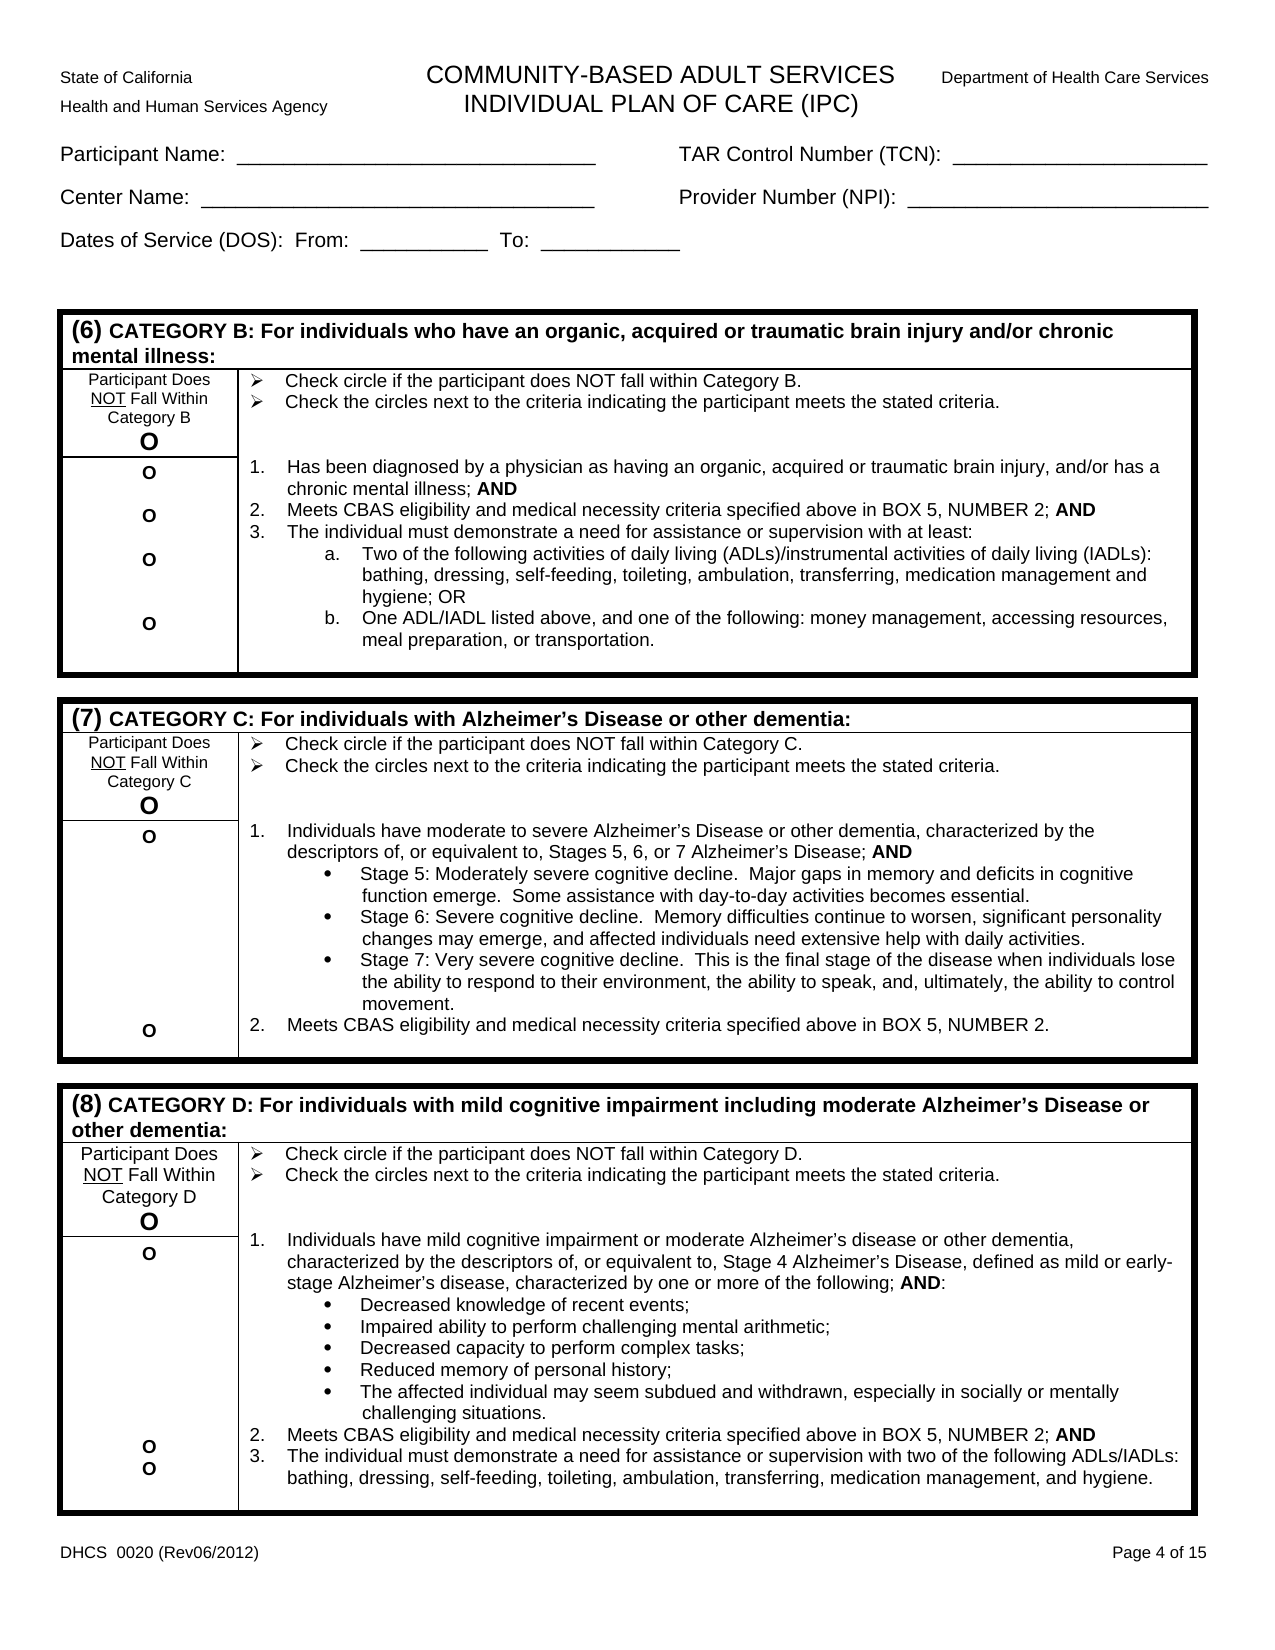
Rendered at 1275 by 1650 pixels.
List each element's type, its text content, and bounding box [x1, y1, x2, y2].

table_cell Participant Does NOT Fall Within Category B O [63, 370, 237, 456]
table_header (8) CATEGORY D: For individuals with mild cognitive impairment including moderate Alzheimer’s Disease or other dementia: [63, 1089, 1191, 1142]
table_cell O O [63, 821, 238, 1057]
table_cell Check circle if the participant does NOT fall within Category D. Check the circles next to the criteria indicating the participant meets the stated criteria. 1. Individuals have mild cognitive impairment or moderate Alzheimer’s disease or other dementia, characterized by the descriptors of, or equivalent to, Stage 4 Alzheimer’s Disease, defined as mild or early-stage Alzheimer’s disease, characterized by one or more of the following; AND: Decreased knowledge of recent events; Impaired ability to perform challenging mental arithmetic; Decreased capacity to perform complex tasks; Reduced memory of personal history; The affected individual may seem subdued and withdrawn, especially in socially or mentally challenging situations. 2. Meets CBAS eligibility and medical necessity criteria specified above in BOX 5, NUMBER 2; AND 3. The individual must demonstrate a need for assistance or supervision with two of the following ADLs/IADLs: bathing, dressing, self-feeding, toileting, ambulation, transferring, medication management, and hygiene. [239, 1143, 1191, 1510]
table_cell O O O O [63, 458, 237, 672]
table_cell Participant Does NOT Fall Within Category C O [63, 733, 238, 819]
table_header (6) CATEGORY B: For individuals who have an organic, acquired or traumatic brain injury and/or chronic mental illness: [63, 315, 1191, 368]
table_cell Check circle if the participant does NOT fall within Category B. Check the circles next to the criteria indicating the participant meets the stated criteria. 1. Has been diagnosed by a physician as having an organic, acquired or traumatic brain injury, and/or has a chronic mental illness; AND 2. Meets CBAS eligibility and medical necessity criteria specified above in BOX 5, NUMBER 2; AND 3. The individual must demonstrate a need for assistance or supervision with at least: a. Two of the following activities of daily living (ADLs)/instrumental activities of daily living (IADLs): bathing, dressing, self-feeding, toileting, ambulation, transferring, medication management and hygiene; OR b. One ADL/IADL listed above, and one of the following: money management, accessing resources, meal preparation, or transportation. [239, 370, 1191, 672]
table_cell O O O [63, 1237, 238, 1510]
table_cell Participant Does NOT Fall Within Category D O [63, 1143, 238, 1236]
table_header (7) CATEGORY C: For individuals with Alzheimer’s Disease or other dementia: [63, 704, 1191, 732]
table_cell Check circle if the participant does NOT fall within Category C. Check the circles next to the criteria indicating the participant meets the stated criteria. 1. Individuals have moderate to severe Alzheimer’s Disease or other dementia, characterized by the descriptors of, or equivalent to, Stages 5, 6, or 7 Alzheimer’s Disease; AND Stage 5: Moderately severe cognitive decline. Major gaps in memory and deficits in cognitive function emerge. Some assistance with day-to-day activities becomes essential. Stage 6: Severe cognitive decline. Memory difficulties continue to worsen, significant personality changes may emerge, and affected individuals need extensive help with daily activities. Stage 7: Very severe cognitive decline. This is the final stage of the disease when individuals lose the ability to respond to their environment, the ability to speak, and, ultimately, the ability to control movement. 2. Meets CBAS eligibility and medical necessity criteria specified above in BOX 5, NUMBER 2. [239, 733, 1191, 1057]
